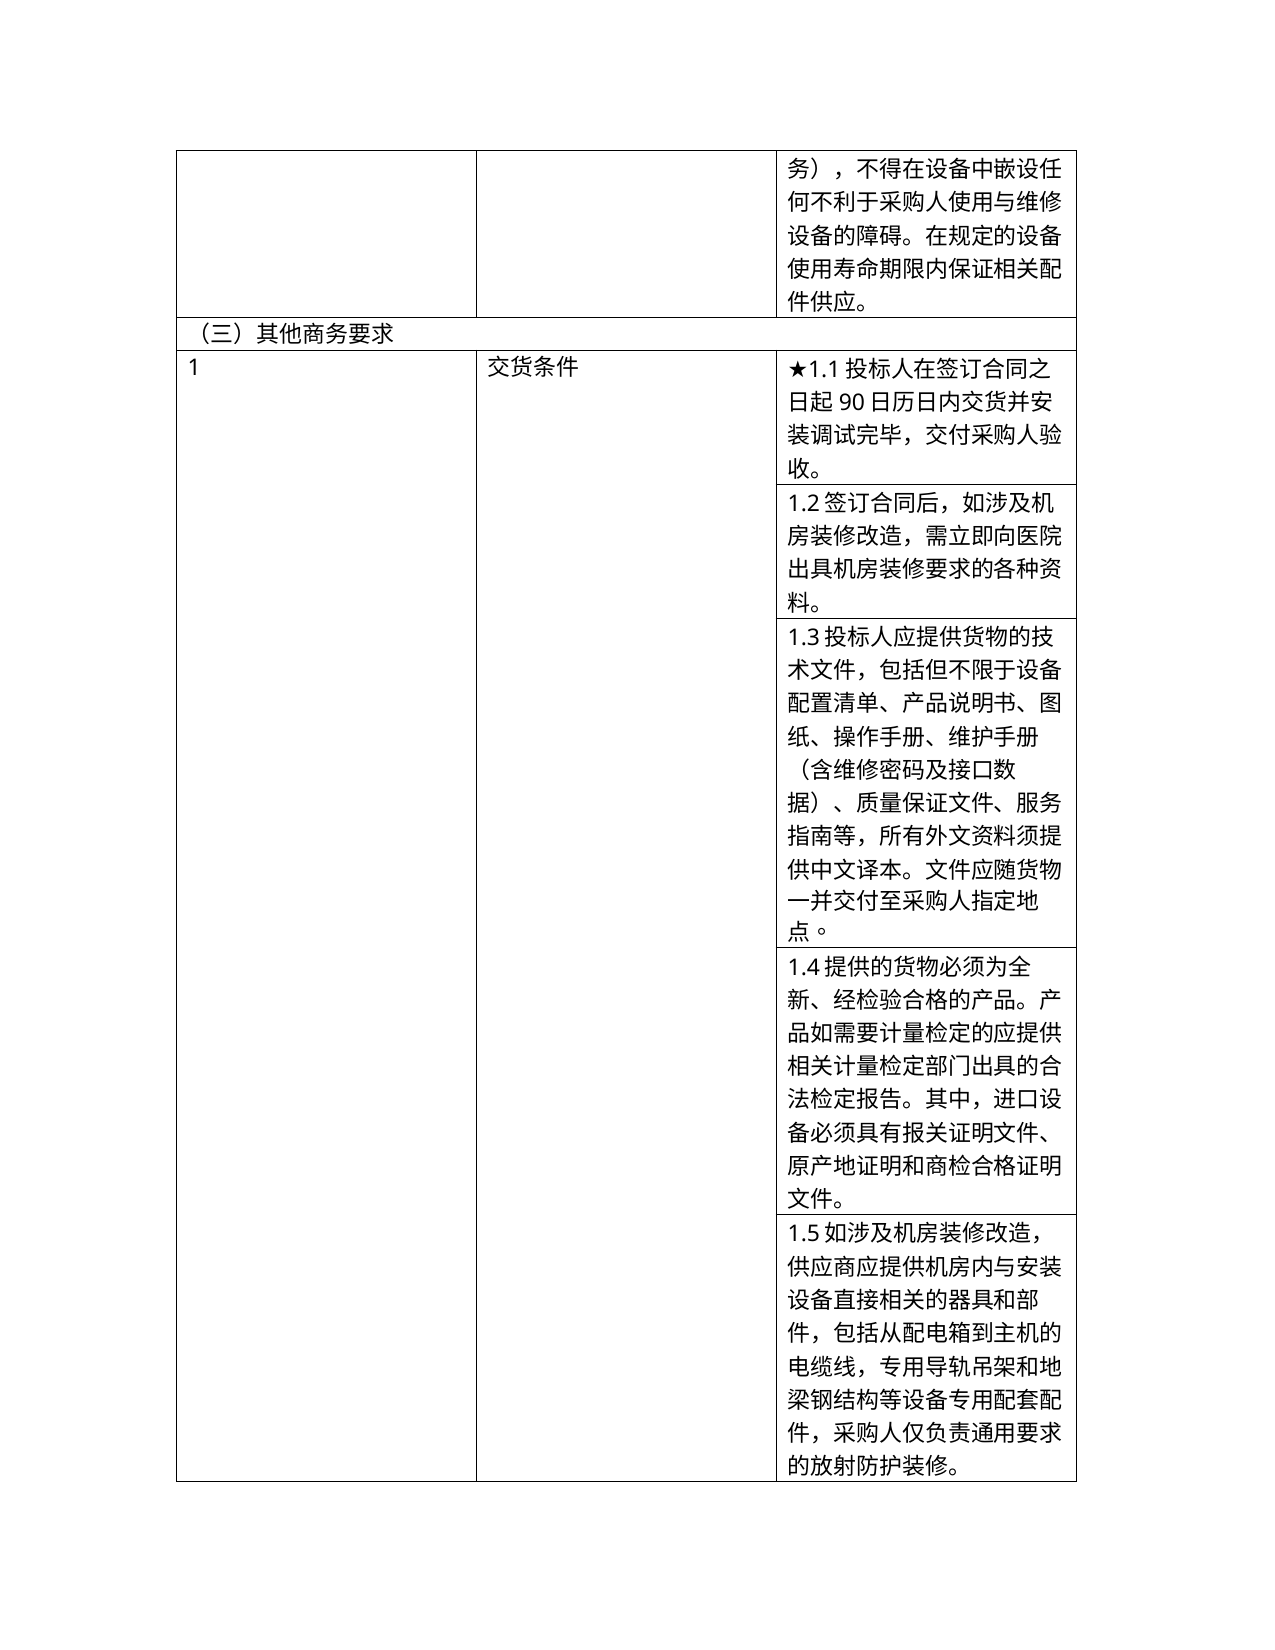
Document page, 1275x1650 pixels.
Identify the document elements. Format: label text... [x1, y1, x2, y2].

table_cell 1.5如涉及机房装修改造，供应商应提供机房内与安装设备直接相关的器具和部件，包括从配电箱到主机的电缆线，专用导轨吊架和地梁钢结构等设备专用配套配件，采购人仅负责通用要求的放射防护装修。 [777, 1215, 1076, 1481]
table_cell 1.2签订合同后，如涉及机房装修改造，需立即向医院出具机房装修要求的各种资料。 [777, 485, 1076, 618]
table_cell ★1.1投标人在签订合同之日起 90日历日内交货并安装调试完毕，交付采购人验收。 [777, 351, 1076, 484]
table_cell （三）其他商务要求 [177, 318, 1076, 349]
table_cell 1 [177, 351, 476, 1481]
table_cell 1.4提供的货物必须为全新、经检验合格的产品。产品如需要计量检定的应提供相关计量检定部门出具的合法检定报告。其中，进口设备必须具有报关证明文件、原产地证明和商检合格证明文件。 [777, 948, 1076, 1214]
table_cell 1.3投标人应提供货物的技术文件，包括但不限于设备配置清单、产品说明书、图纸、操作手册、维护手册（含维修密码及接口数据）、质量保证文件、服务指南等，所有外文资料须提供中文译本。文件应随货物一并交付至采购人指定地点。 [777, 619, 1076, 947]
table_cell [777, 151, 1076, 317]
table_cell 交货条件 [477, 351, 776, 1481]
